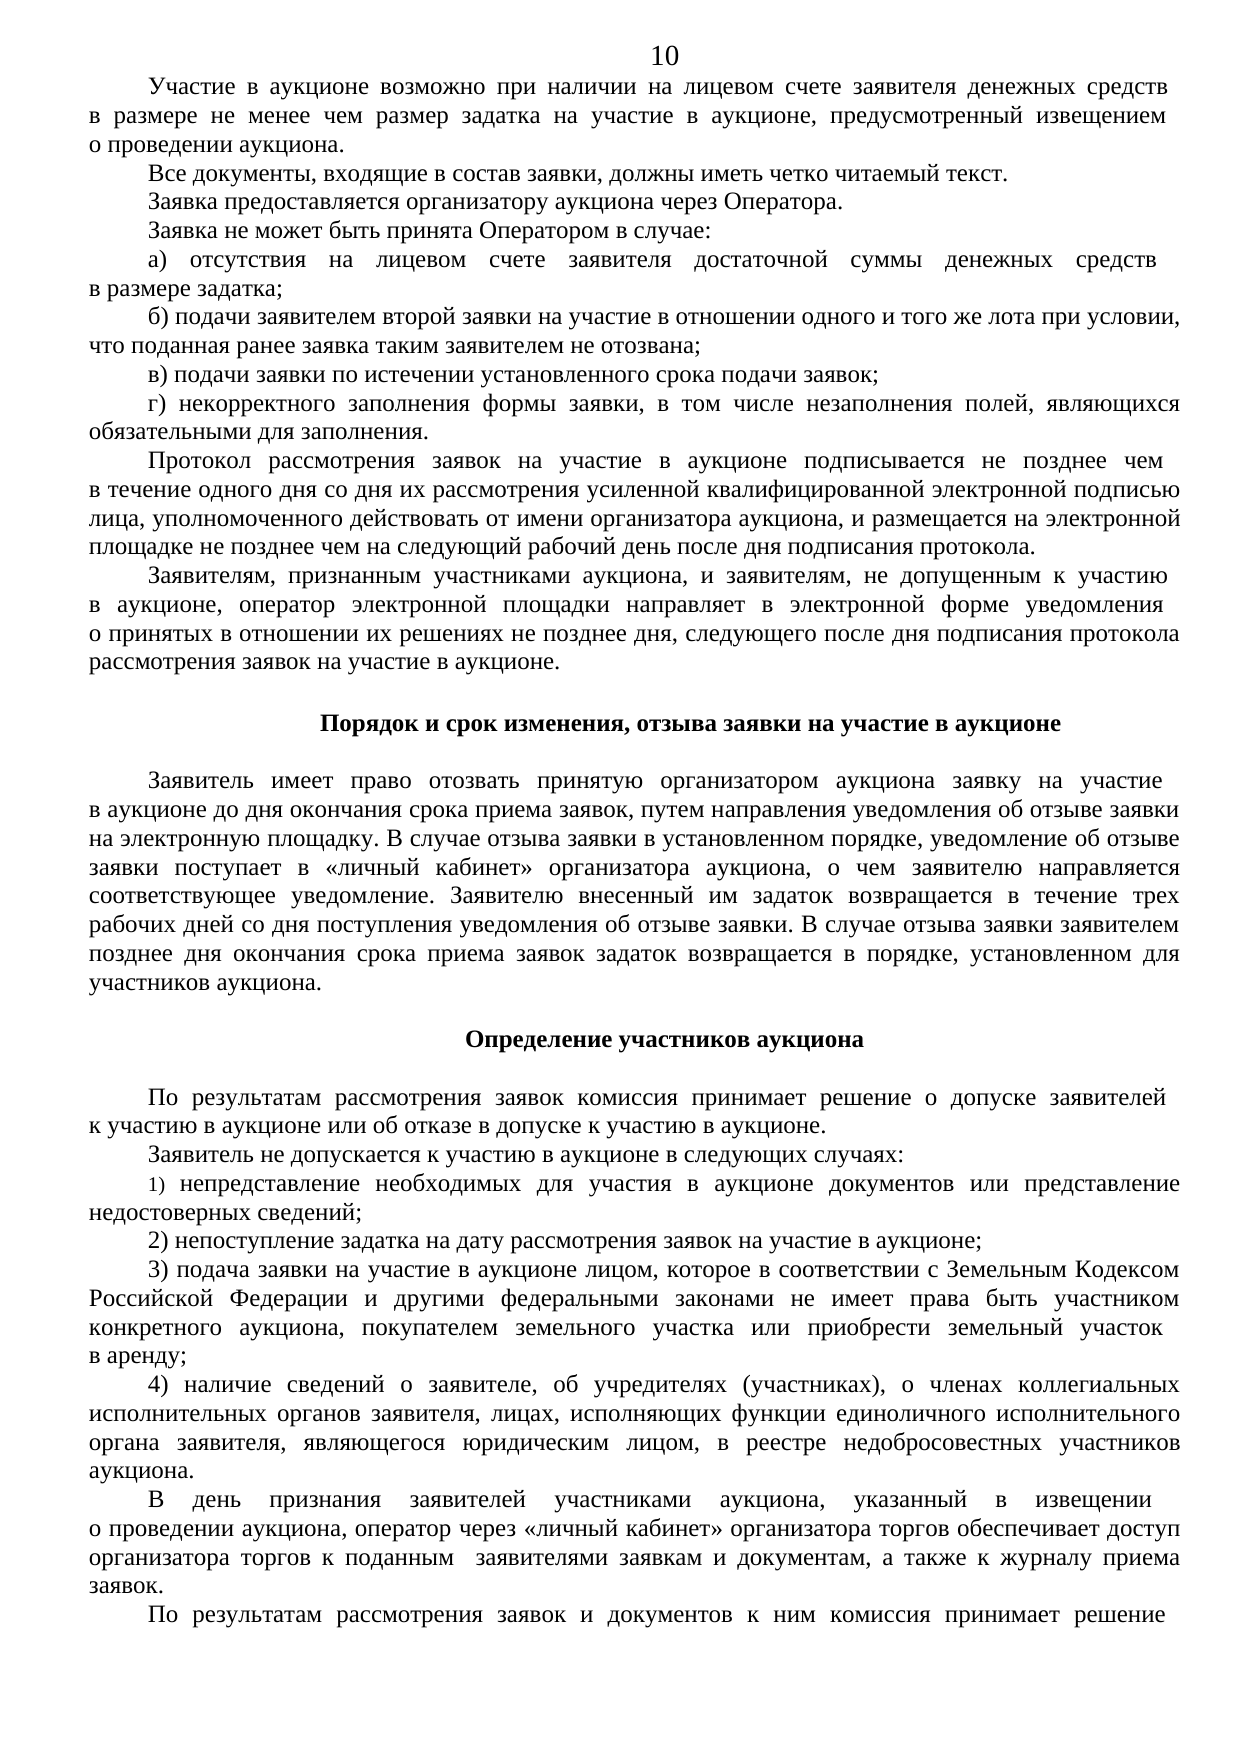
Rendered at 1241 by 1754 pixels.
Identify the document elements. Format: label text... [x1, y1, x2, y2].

text Заявитель имеет право отозвать принятую организатором аукциона заявку на участие в аукционе до дня окончания срока приема заявок, путем направления уведомления об отзыве заявки на электронную площадку. В случае отзыва заявки в установленном порядке, уведомление об отзыве заявки поступает в «личный кабинет» организатора аукциона, о чем заявителю направляется соответствующее уведомление. Заявителю внесенный им задаток возвращается в течение трех рабочих дней со дня поступления уведомления об отзыве заявки. В случае отзыва заявки заявителем позднее дня окончания срока приема заявок задаток возвращается в порядке, установленном для участников аукциона. [89, 766, 1181, 996]
list в) подачи заявки по истечении установленного срока подачи заявок; [148, 359, 1181, 388]
text 1) непредставление необходимых для участия в аукционе документов или представление недостоверных сведений; [89, 1168, 1181, 1226]
text 3) подача заявки на участие в аукционе лицом, которое в соответствии с Земельным Кодексом Российской Федерации и другими федеральными законами не имеет права быть участником конкретного аукциона, покупателем земельного участка или приобрести земельный участок в аренду; [89, 1254, 1181, 1369]
text Все документы, входящие в состав заявки, должны иметь четко читаемый текст. [89, 158, 1181, 186]
text Заявитель не допускается к участию в аукционе в следующих случаях: [148, 1139, 1181, 1168]
list Заявителям, признанным участниками аукциона, и заявителям, не допущенным к участию в аукционе, оператор электронной площадки направляет в электронной форме уведомления о принятых в отношении их решениях не позднее дня, следующего после дня подписания протокола рассмотрения заявок на участие в аукционе. [89, 560, 1181, 675]
list Заявка не может быть принята Оператором в случае: [148, 215, 1181, 244]
text В день признания заявителей участниками аукциона, указанный в извещении о проведении аукциона, оператор через «личный кабинет» организатора торгов обеспечивает доступ организатора торгов к поданным заявителями заявкам и документам, а также к журналу приема заявок. [89, 1484, 1181, 1599]
text Заявка предоставляется организатору аукциона через Оператора. [89, 186, 1181, 215]
list а) отсутствия на лицевом счете заявителя достаточной суммы денежных средств в размере задатка; [89, 244, 1181, 301]
list Протокол рассмотрения заявок на участие в аукционе подписывается не позднее чем в течение одного дня со дня их рассмотрения усиленной квалифицированной электронной подписью лица, уполномоченного действовать от имени организатора аукциона, и размещается на электронной площадке не позднее чем на следующий рабочий день после дня подписания протокола. [89, 445, 1181, 560]
list г) некорректного заполнения формы заявки, в том числе незаполнения полей, являющихся обязательными для заполнения. [89, 388, 1181, 445]
text 4) наличие сведений о заявителе, об учредителях (участниках), о членах коллегиальных исполнительных органов заявителя, лицах, исполняющих функции единоличного исполнительного органа заявителя, являющегося юридическим лицом, в реестре недобросовестных участников аукциона. [89, 1369, 1181, 1484]
text Порядок и срок изменения, отзыва заявки на участие в аукционе [200, 708, 1181, 737]
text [89, 1599, 1181, 1628]
text Участие в аукционе возможно при наличии на лицевом счете заявителя денежных средств в размере не менее чем размер задатка на участие в аукционе, предусмотренный извещением о проведении аукциона. [89, 71, 1181, 158]
text По результатам рассмотрения заявок комиссия принимает решение о допуске заявителей к участию в аукционе или об отказе в допуске к участию в аукционе. [89, 1082, 1181, 1139]
text 2) непоступление задатка на дату рассмотрения заявок на участие в аукционе; [148, 1226, 1181, 1254]
text Определение участников аукциона [148, 1024, 1181, 1053]
list б) подачи заявителем второй заявки на участие в отношении одного и того же лота при условии, что поданная ранее заявка таким заявителем не отозвана; [89, 301, 1181, 359]
